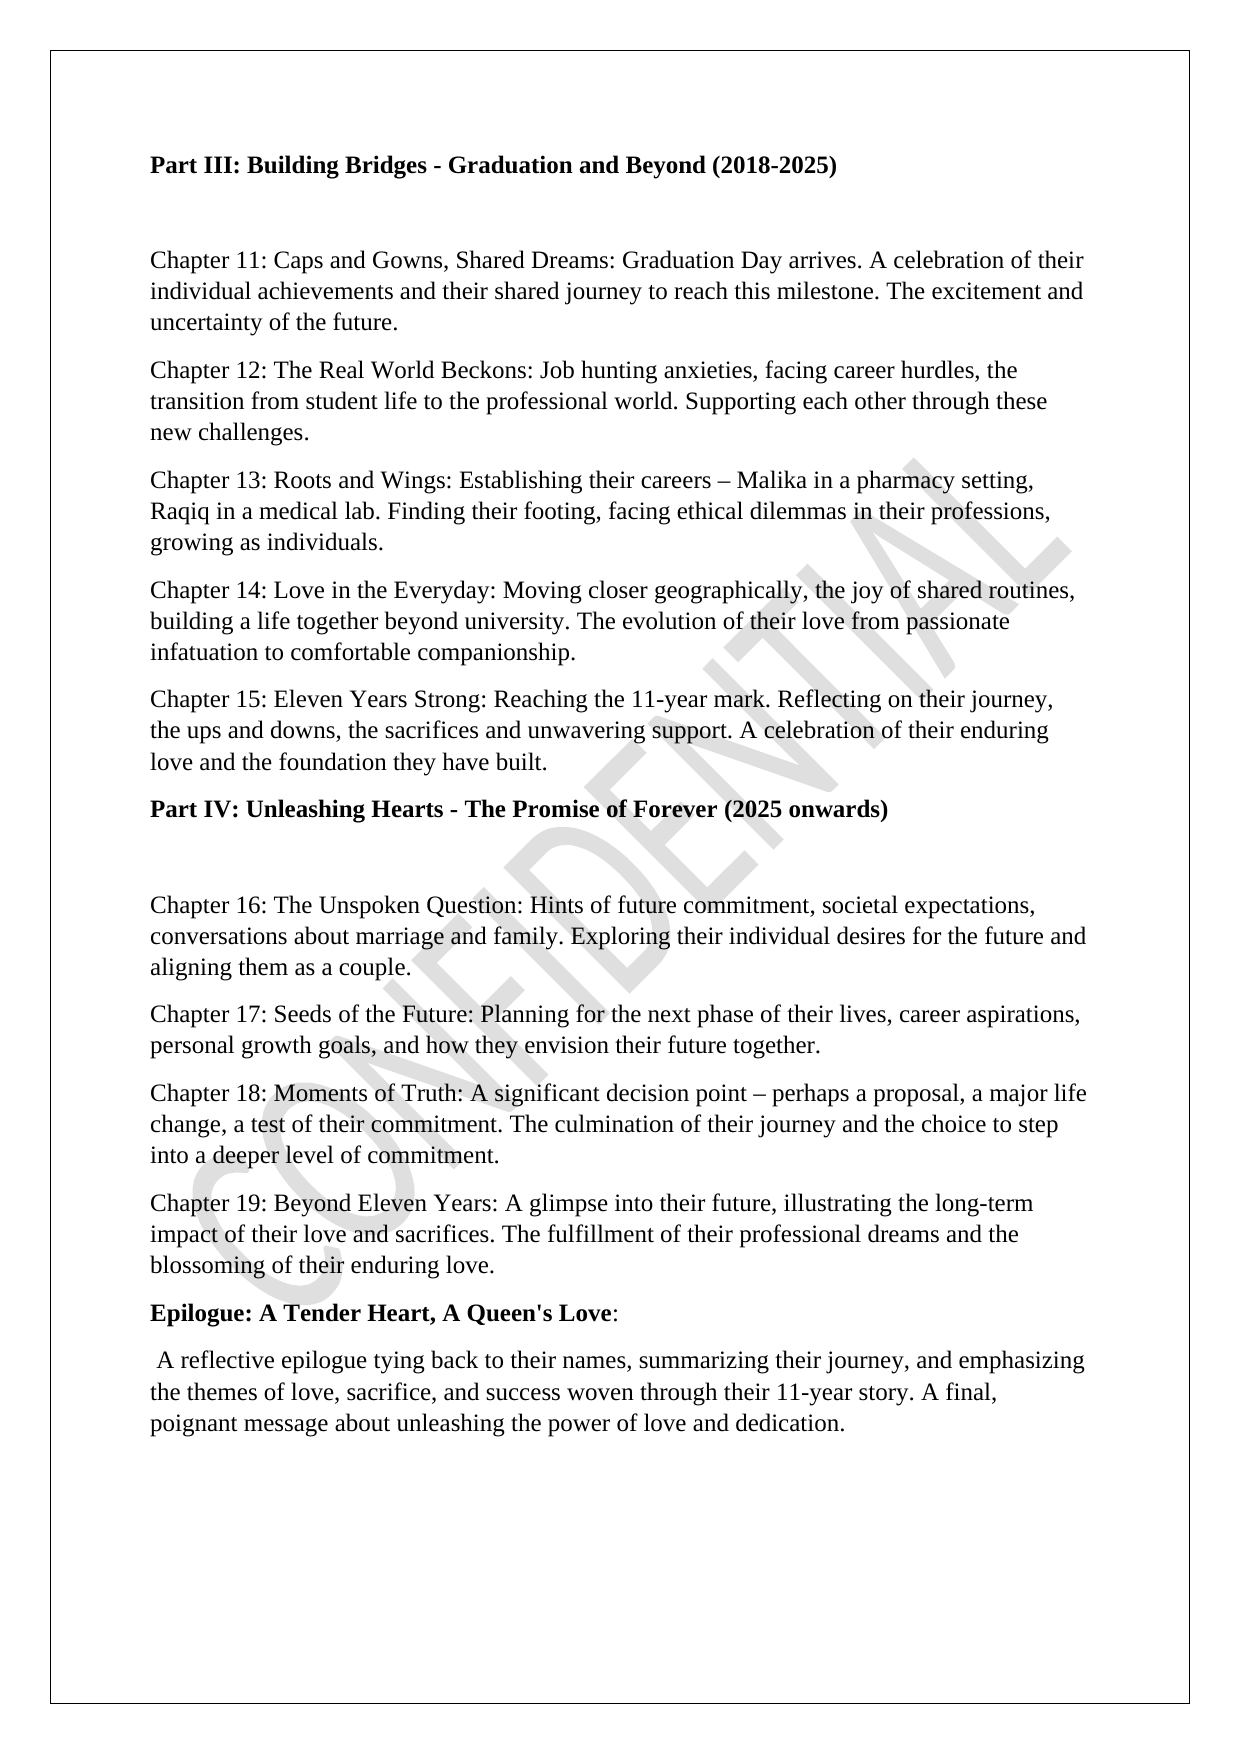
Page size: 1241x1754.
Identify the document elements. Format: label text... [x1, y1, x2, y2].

text Part III: Building Bridges - Graduation and Beyond (2018-2025) [150, 150, 1090, 179]
text Chapter 16: The Unspoken Question: Hints of future commitment, societal expectations, conversations about marriage and family. Exploring their individual desires for the future and aligning them as a couple. [150, 890, 1090, 981]
text Chapter 14: Love in the Everyday: Moving closer geographically, the joy of shared routines, building a life together beyond university. The evolution of their love from passionate infatuation to comfortable companionship. [150, 575, 1090, 666]
text Chapter 11: Caps and Gowns, Shared Dreams: Graduation Day arrives. A celebration of their individual achievements and their shared journey to reach this milestone. The excitement and uncertainty of the future. [150, 245, 1090, 336]
text Chapter 13: Roots and Wings: Establishing their careers – Malika in a pharmacy setting, Raqiq in a medical lab. Finding their footing, facing ethical dilemmas in their professions, growing as individuals. [150, 465, 1090, 556]
text Chapter 19: Beyond Eleven Years: A glimpse into their future, illustrating the long-term impact of their love and sacrifices. The fulfillment of their professional dreams and the blossoming of their enduring love. [150, 1188, 1090, 1279]
text A reflective epilogue tying back to their names, summarizing their journey, and emphasizing the themes of love, sacrifice, and success woven through their 11-year story. A final, poignant message about unleashing the power of love and dedication. [150, 1346, 1090, 1436]
text Epilogue: A Tender Heart, A Queen's Love: [150, 1298, 1090, 1327]
text Chapter 17: Seeds of the Future: Planning for the next phase of their lives, career aspirations, personal growth goals, and how they envision their future together. [150, 999, 1090, 1059]
text Part IV: Unleashing Hearts - The Promise of Forever (2025 onwards) [150, 794, 1090, 823]
text Chapter 15: Eleven Years Strong: Reaching the 11-year mark. Reflecting on their journey, the ups and downs, the sacrifices and unwavering support. A celebration of their enduring love and the foundation they have built. [150, 684, 1090, 775]
text Chapter 18: Moments of Truth: A significant decision point – perhaps a proposal, a major life change, a test of their commitment. The culmination of their journey and the choice to step into a deeper level of commitment. [150, 1078, 1090, 1169]
text Chapter 12: The Real World Beckons: Job hunting anxieties, facing career hurdles, the transition from student life to the professional world. Supporting each other through these new challenges. [150, 355, 1090, 446]
